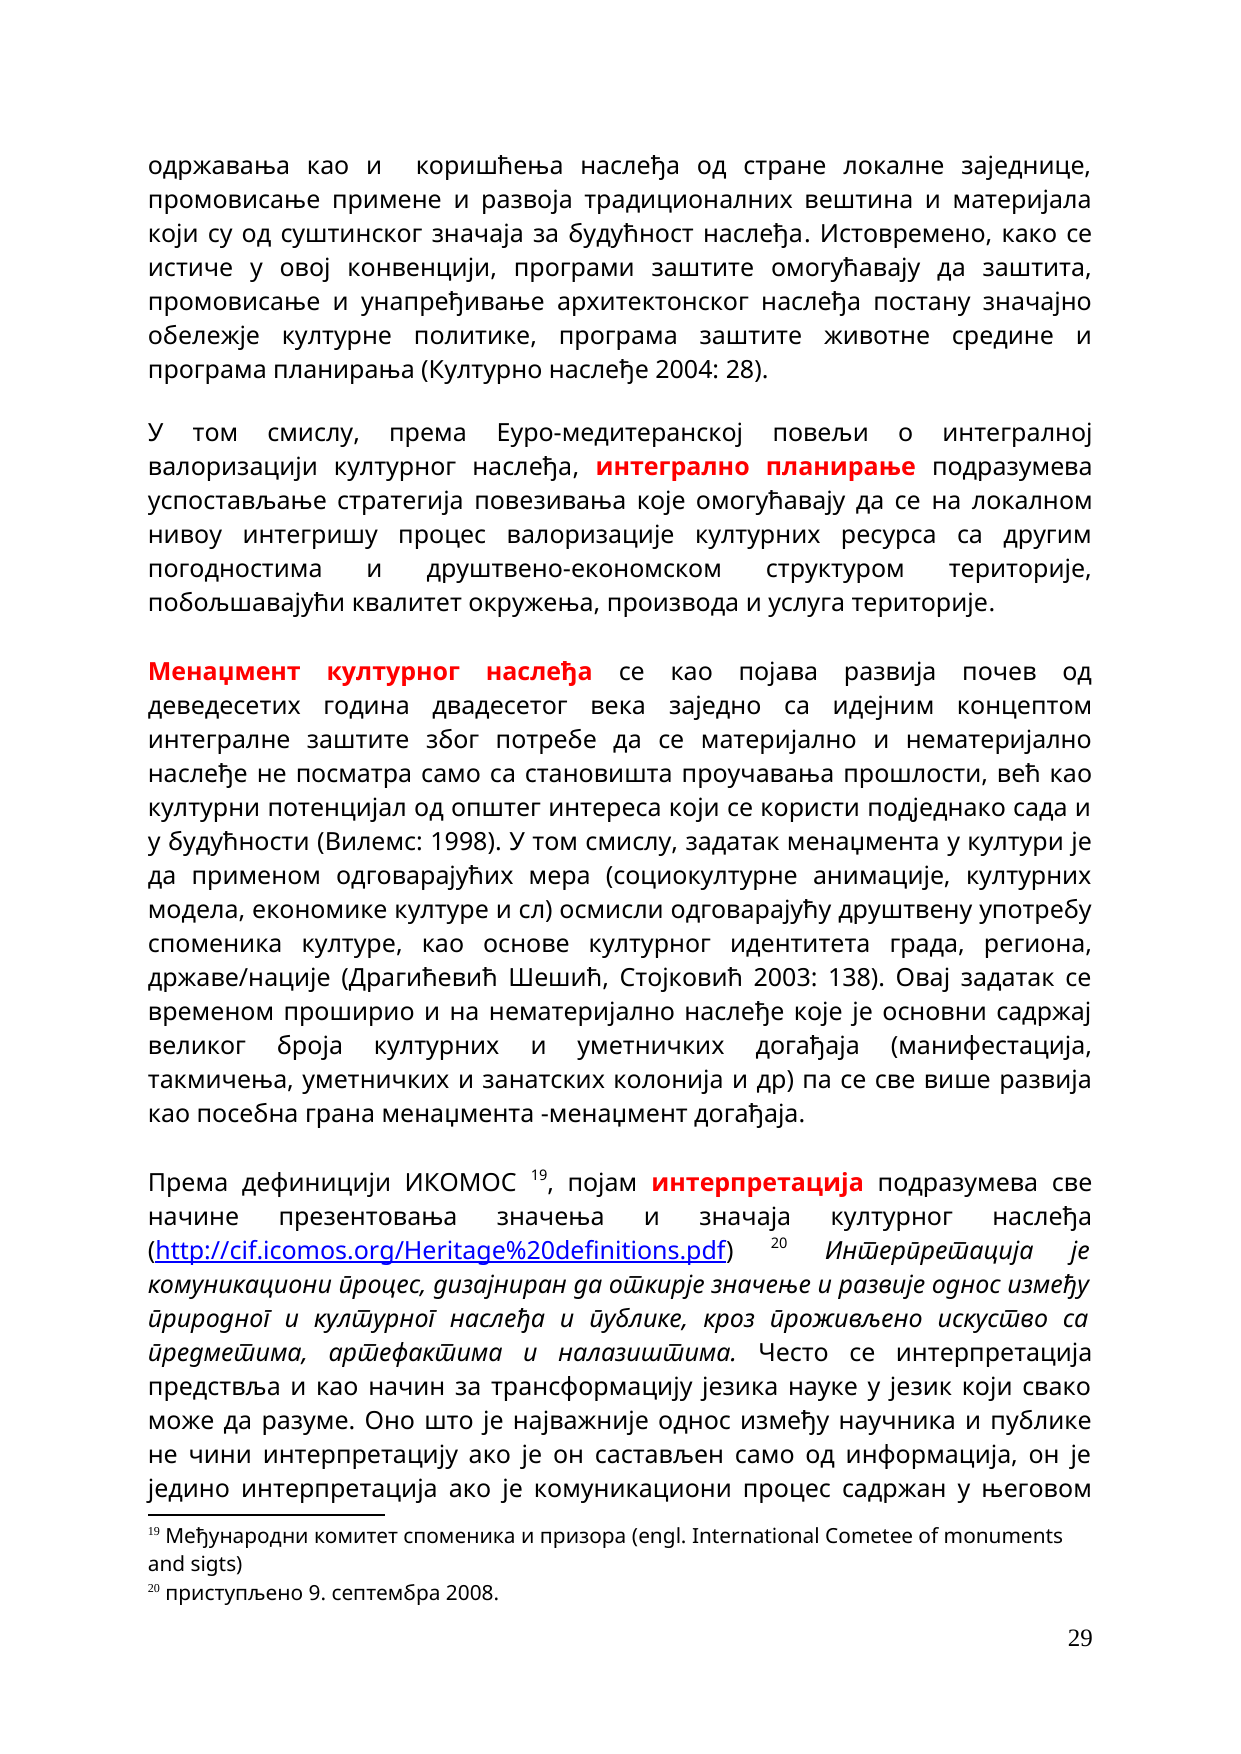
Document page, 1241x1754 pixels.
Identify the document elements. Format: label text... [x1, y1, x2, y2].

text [148, 148, 1093, 386]
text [148, 1164, 1093, 1505]
text Менаџмент културног наслеђа се као појава развија почев од деведесетих година двадесетог века заједно са идејним концептом интегралне заштите због потребе да се материјално и нематеријално наслеђе не посматра само са становишта проучавања прошлости, већ као културни потенцијал од општег интереса који се користи подједнако сада и у будућности (Вилемс: 1998). У том смислу, задатак менаџмента у култури је да применом одговарајућих мера (социокултурне анимације, културних модела, економике културе и сл) осмисли одговарајућу друштвену употребу споменика културе, као основе културног идентитета града, региона, државе/нације (Драгићевић Шешић, Стојковић 2003: 138). Овај задатак се временом проширио и на нематеријално наслеђе које је основни садржај великог броја културних и уметничких догађаја (манифестација, такмичења, уметничких и занатских колонија и др) па се све више развија као посебна грана менаџмента -менаџмент догађаја. [148, 653, 1093, 1130]
text У том смислу, према Еуро-медитеранској повељи о интегралној валоризацији културног наслеђа, интегрално планирање подразумева успостављање стратегија повезивања које омогућавају да се на локалном нивоу интегришу процес валоризације културних ресурса са другим погодностима и друштвено-економском структуром територије, побољшавајући квалитет окружења, производа и услуга територије. [148, 415, 1093, 619]
